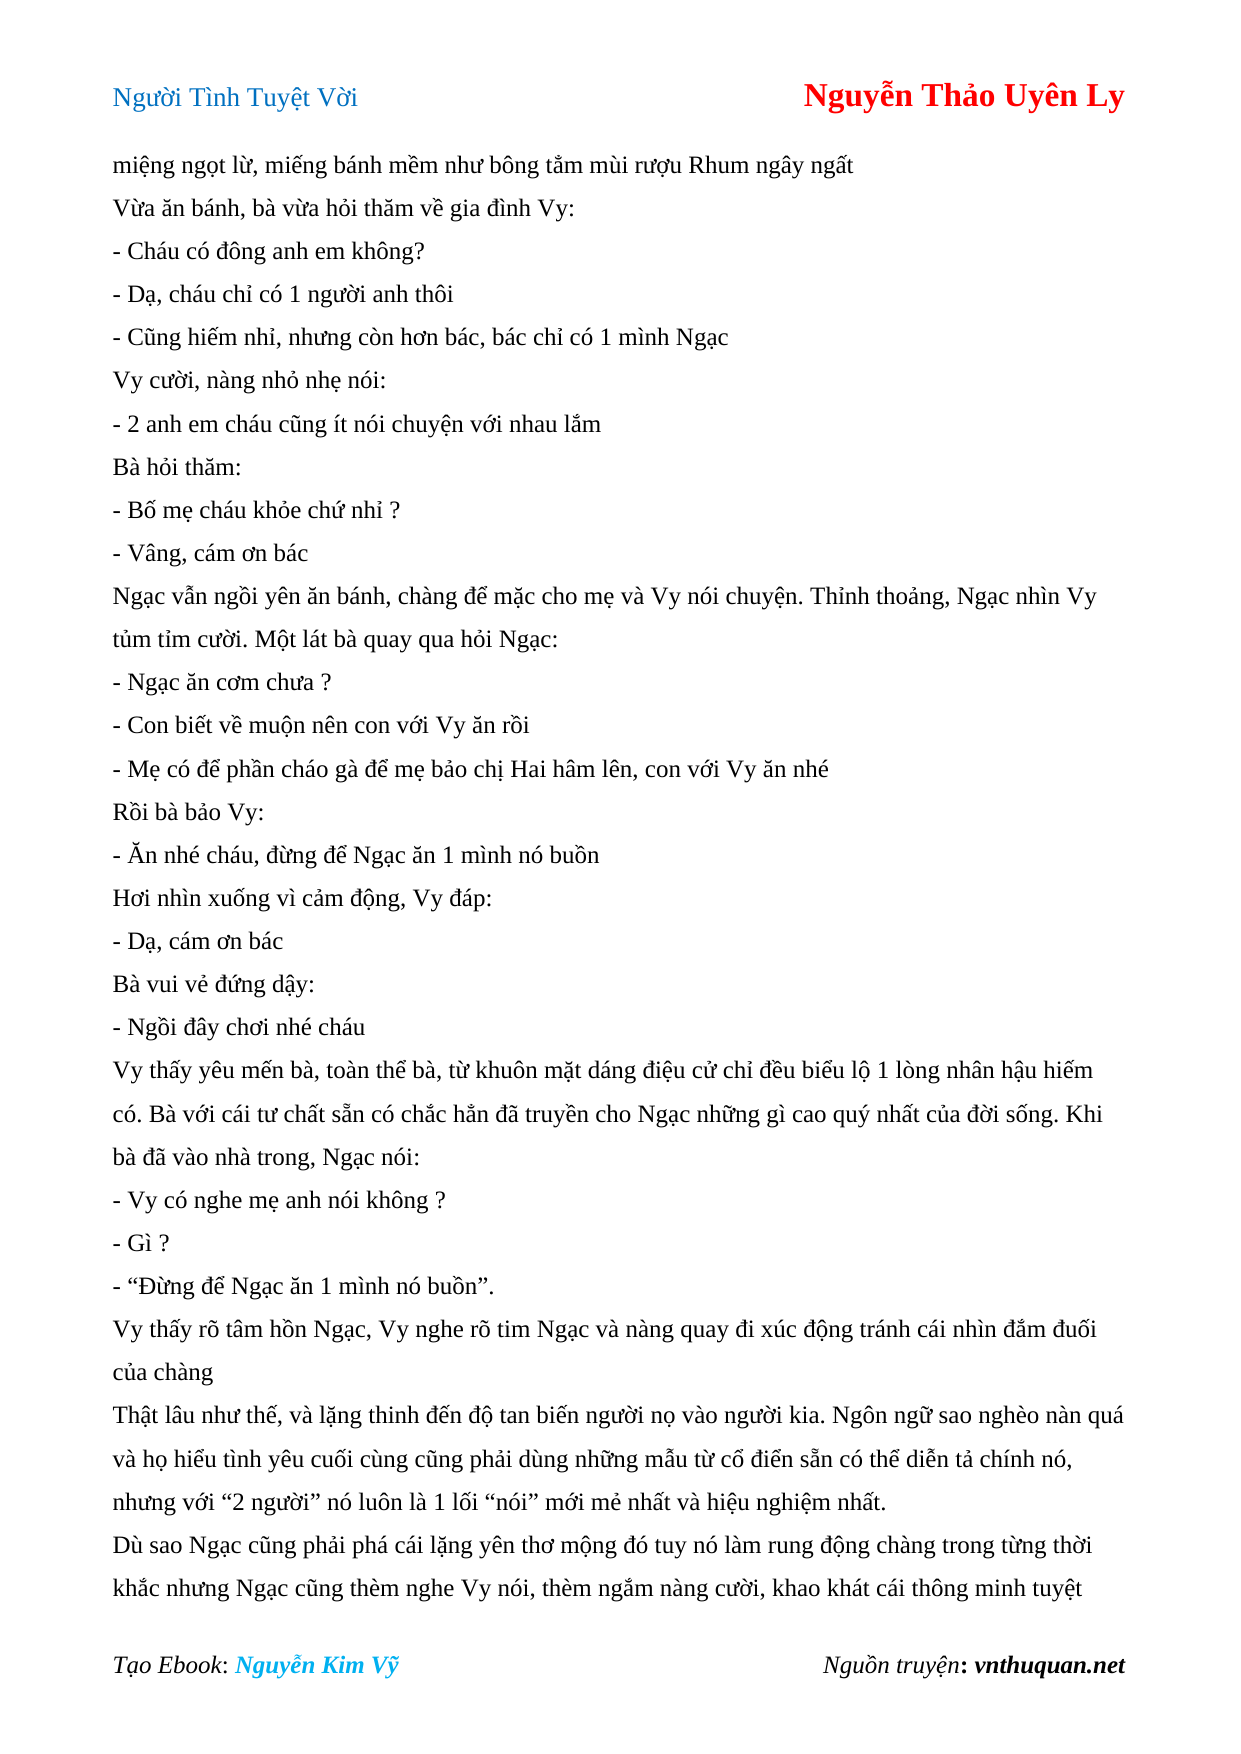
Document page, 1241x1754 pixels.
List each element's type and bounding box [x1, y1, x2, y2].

text [112, 150, 1128, 1602]
